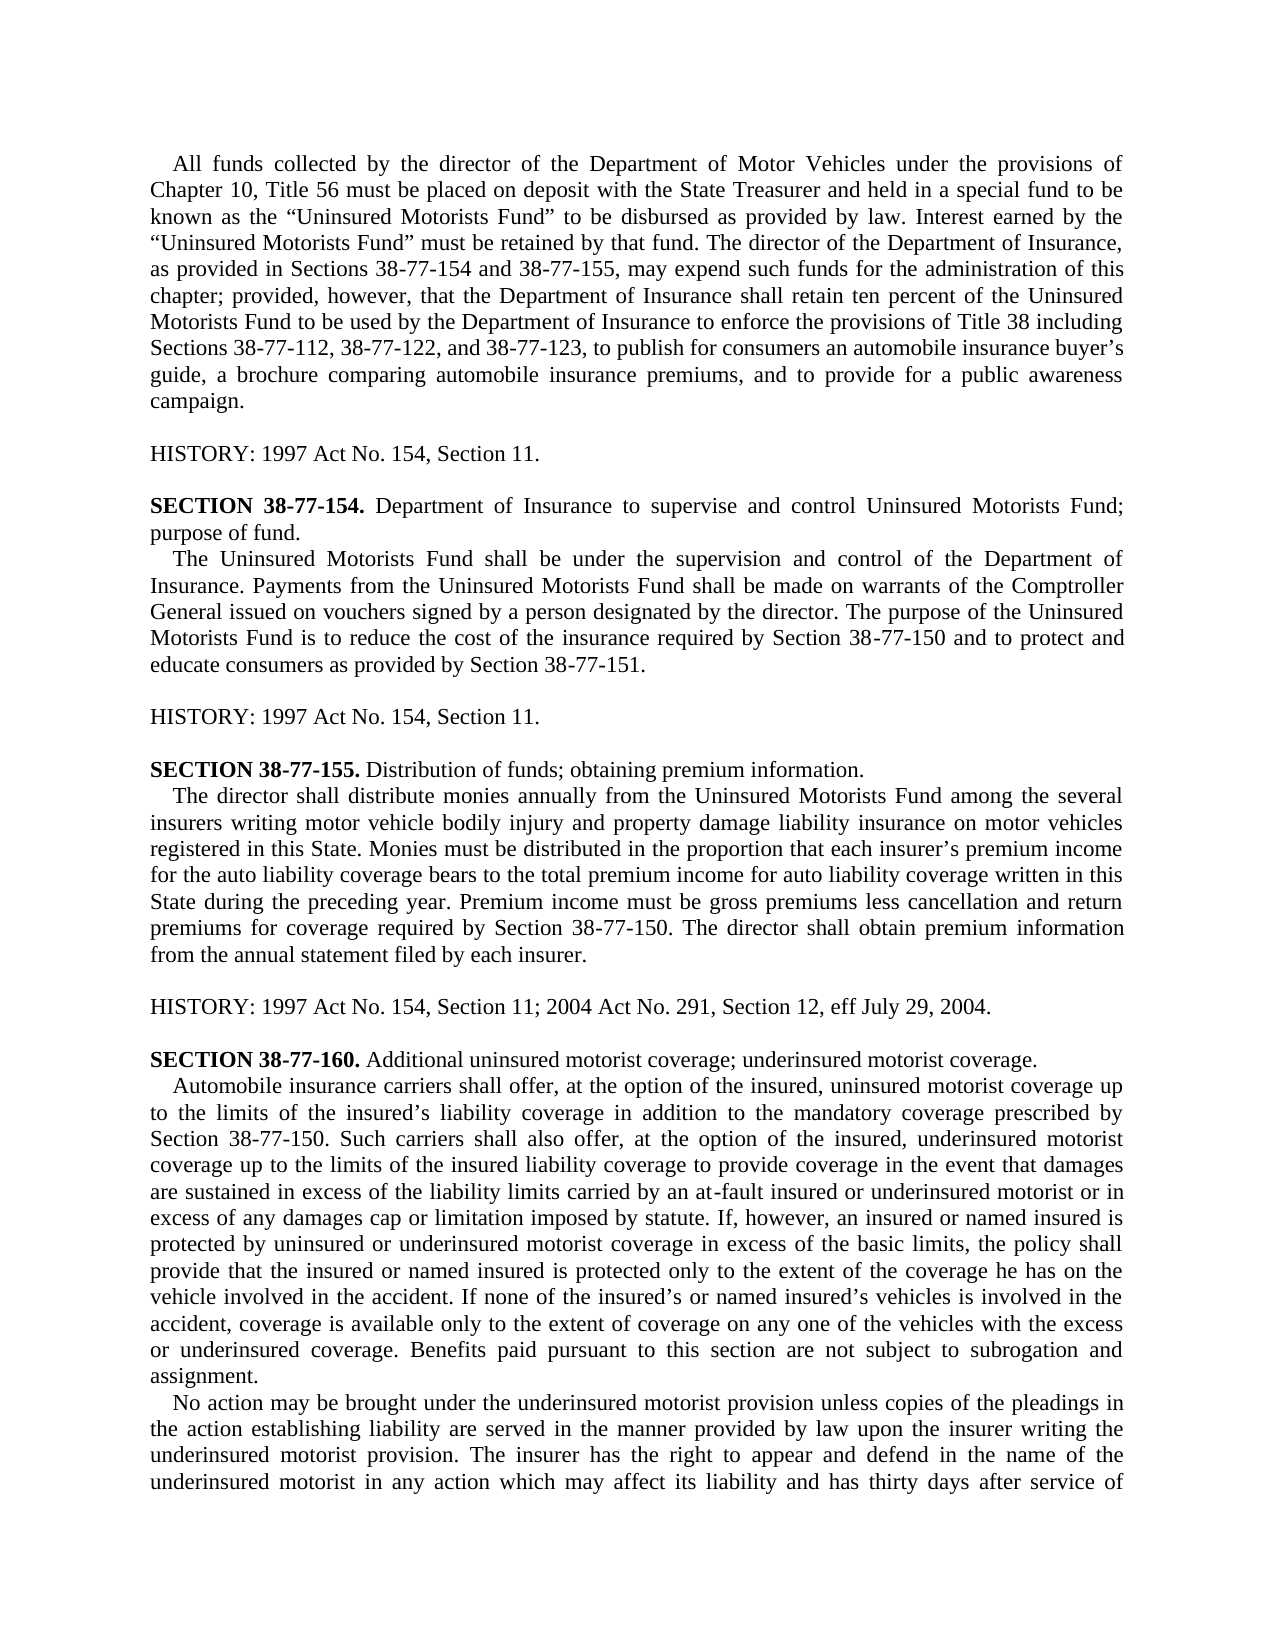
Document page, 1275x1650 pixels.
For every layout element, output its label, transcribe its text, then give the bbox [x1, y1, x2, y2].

text The Uninsured Motorists Fund shall be under the supervision and control of the Department of Insurance. Payments from the Uninsured Motorists Fund shall be made on warrants of the Comptroller General issued on vouchers signed by a person designated by the director. The purpose of the Uninsured Motorists Fund is to reduce the cost of the insurance required by Section 38-77-150 and to protect and educate consumers as provided by Section 38-77-151. [150, 545, 1125, 677]
text HISTORY: 1997 Act No. 154, Section 11; 2004 Act No. 291, Section 12, eff July 29, 2004. [150, 993, 1125, 1020]
text SECTION 38-77-155. Distribution of funds; obtaining premium information. [150, 756, 1125, 782]
text SECTION 38-77-154. Department of Insurance to supervise and control Uninsured Motorists Fund; purpose of fund. [150, 493, 1125, 545]
text Automobile insurance carriers shall offer, at the option of the insured, uninsured motorist coverage up to the limits of the insured’s liability coverage in addition to the mandatory coverage prescribed by Section 38-77-150. Such carriers shall also offer, at the option of the insured, underinsured motorist coverage up to the limits of the insured liability coverage to provide coverage in the event that damages are sustained in excess of the liability limits carried by an at-fault insured or underinsured motorist or in excess of any damages cap or limitation imposed by statute. If, however, an insured or named insured is protected by uninsured or underinsured motorist coverage in excess of the basic limits, the policy shall provide that the insured or named insured is protected only to the extent of the coverage he has on the vehicle involved in the accident. If none of the insured’s or named insured’s vehicles is involved in the accident, coverage is available only to the extent of coverage on any one of the vehicles with the excess or underinsured coverage. Benefits paid pursuant to this section are not subject to subrogation and assignment. [150, 1072, 1125, 1389]
text All funds collected by the director of the Department of Motor Vehicles under the provisions of Chapter 10, Title 56 must be placed on deposit with the State Treasurer and held in a special fund to be known as the “Uninsured Motorists Fund” to be disbursed as provided by law. Interest earned by the “Uninsured Motorists Fund” must be retained by that fund. The director of the Department of Insurance, as provided in Sections 38-77-154 and 38-77-155, may expend such funds for the administration of this chapter; provided, however, that the Department of Insurance shall retain ten percent of the Uninsured Motorists Fund to be used by the Department of Insurance to enforce the provisions of Title 38 including Sections 38-77-112, 38-77-122, and 38-77-123, to publish for consumers an automobile insurance buyer’s guide, a brochure comparing automobile insurance premiums, and to provide for a public awareness campaign. [150, 150, 1125, 413]
text The director shall distribute monies annually from the Uninsured Motorists Fund among the several insurers writing motor vehicle bodily injury and property damage liability insurance on motor vehicles registered in this State. Monies must be distributed in the proportion that each insurer’s premium income for the auto liability coverage bears to the total premium income for auto liability coverage written in this State during the preceding year. Premium income must be gross premiums less cancellation and return premiums for coverage required by Section 38-77-150. The director shall obtain premium information from the annual statement filed by each insurer. [150, 782, 1125, 967]
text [150, 1389, 1125, 1494]
text HISTORY: 1997 Act No. 154, Section 11. [150, 703, 1125, 730]
text HISTORY: 1997 Act No. 154, Section 11. [150, 440, 1125, 466]
text SECTION 38-77-160. Additional uninsured motorist coverage; underinsured motorist coverage. [150, 1046, 1125, 1072]
